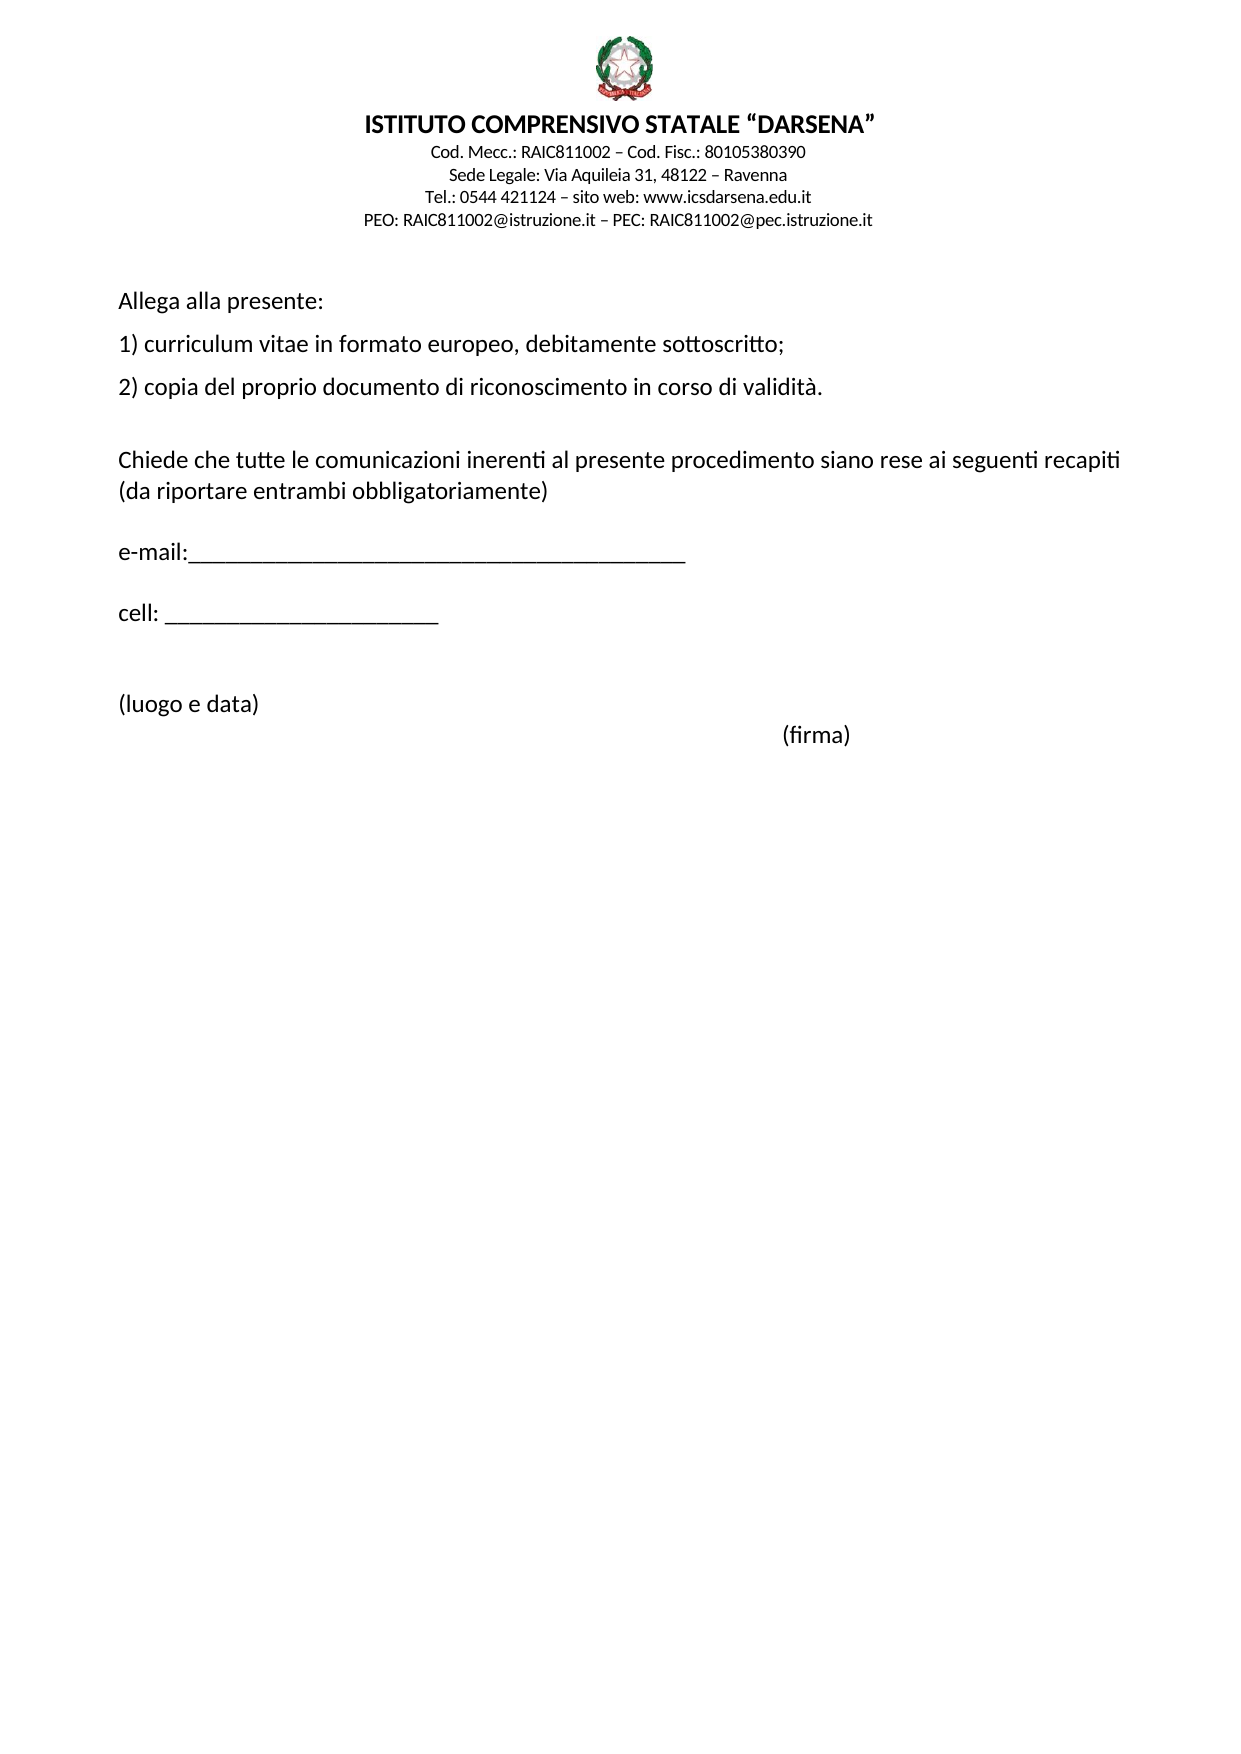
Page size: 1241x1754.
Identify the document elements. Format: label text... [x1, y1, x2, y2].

text Allega alla presente: [118, 285, 1122, 315]
picture [596, 36, 653, 101]
text 2) copia del proprio documento di riconoscimento in corso di validità. [118, 371, 1122, 401]
text (firma) [118, 719, 1122, 749]
text e-mail:________________________________________ [118, 536, 1122, 566]
text cell: ______________________ [118, 597, 1122, 627]
text (luogo e data) [118, 688, 1122, 719]
text 1) curriculum vitae in formato europeo, debitamente sottoscritto; [118, 328, 1122, 358]
text Chiede che tutte le comunicazioni inerenti al presente procedimento siano rese ai seguenti recapiti (da riportare entrambi obbligatoriamente) [118, 444, 1122, 505]
